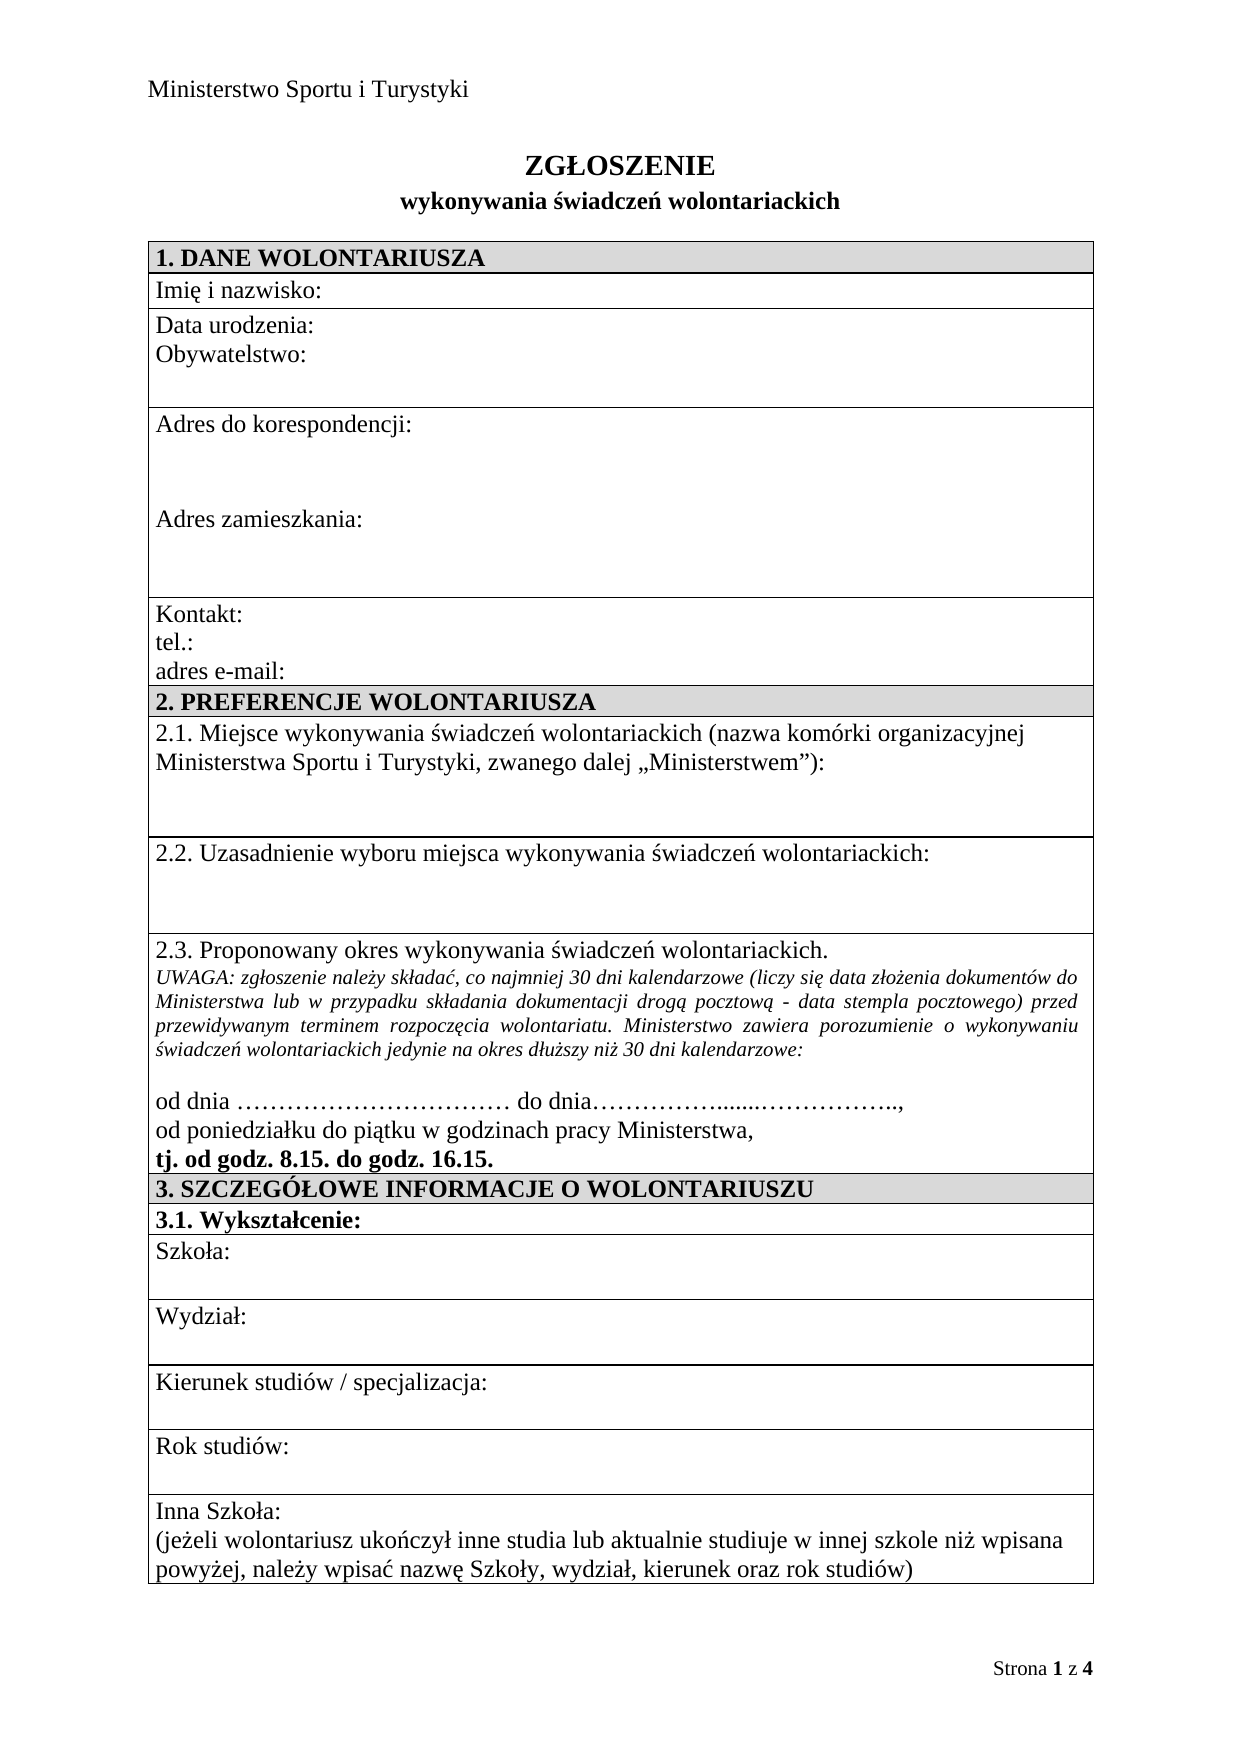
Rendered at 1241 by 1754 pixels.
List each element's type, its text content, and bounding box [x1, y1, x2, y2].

table_cell Szkoła: [149, 1235, 1093, 1299]
table_cell 2.2. Uzasadnienie wyboru miejsca wykonywania świadczeń wolontariackich: [149, 838, 1093, 933]
table_cell 2.3. Proponowany okres wykonywania świadczeń wolontariackich. UWAGA: zgłoszenie należy składać, co najmniej 30 dni kalendarzowe (liczy się data złożenia dokumentów do Ministerstwa lub w przypadku składania dokumentacji drogą pocztową - data stempla pocztowego) przed przewidywanym terminem rozpoczęcia wolontariatu. Ministerstwo zawiera porozumienie o wykonywaniu świadczeń wolontariackich jedynie na okres dłuższy niż 30 dni kalendarzowe: od dnia …………………………… do dnia…………….......…………….., od poniedziałku do piątku w godzinach pracy Ministerstwa, tj. od godz. 8.15. do godz. 16.15. [149, 934, 1093, 1172]
table_header 1. DANE WOLONTARIUSZA [149, 242, 1093, 272]
text wykonywania świadczeń wolontariackich [147, 186, 840, 214]
table_cell Kierunek studiów / specjalizacja: [149, 1366, 1093, 1429]
table_cell Kontakt: tel.: adres e-mail: [149, 598, 1093, 685]
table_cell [149, 1495, 1093, 1582]
table_cell 2.1. Miejsce wykonywania świadczeń wolontariackich (nazwa komórki organizacyjnej Ministerstwa Sportu i Turystyki, zwanego dalej „Ministerstwem”): [149, 717, 1093, 836]
table_cell Data urodzenia: Obywatelstwo: [149, 309, 1093, 407]
text ZGŁOSZENIE [147, 148, 1092, 181]
table_cell Imię i nazwisko: [149, 274, 1093, 308]
table_cell Wydział: [149, 1300, 1093, 1364]
table_cell Adres do korespondencji: Adres zamieszkania: [149, 408, 1093, 597]
table_cell 3.1. Wykształcenie: [149, 1204, 1093, 1234]
table_cell 3. SZCZEGÓŁOWE INFORMACJE O WOLONTARIUSZU [149, 1174, 1093, 1203]
table_cell Rok studiów: [149, 1430, 1093, 1494]
table_cell 2. PREFERENCJE WOLONTARIUSZA [149, 686, 1093, 716]
